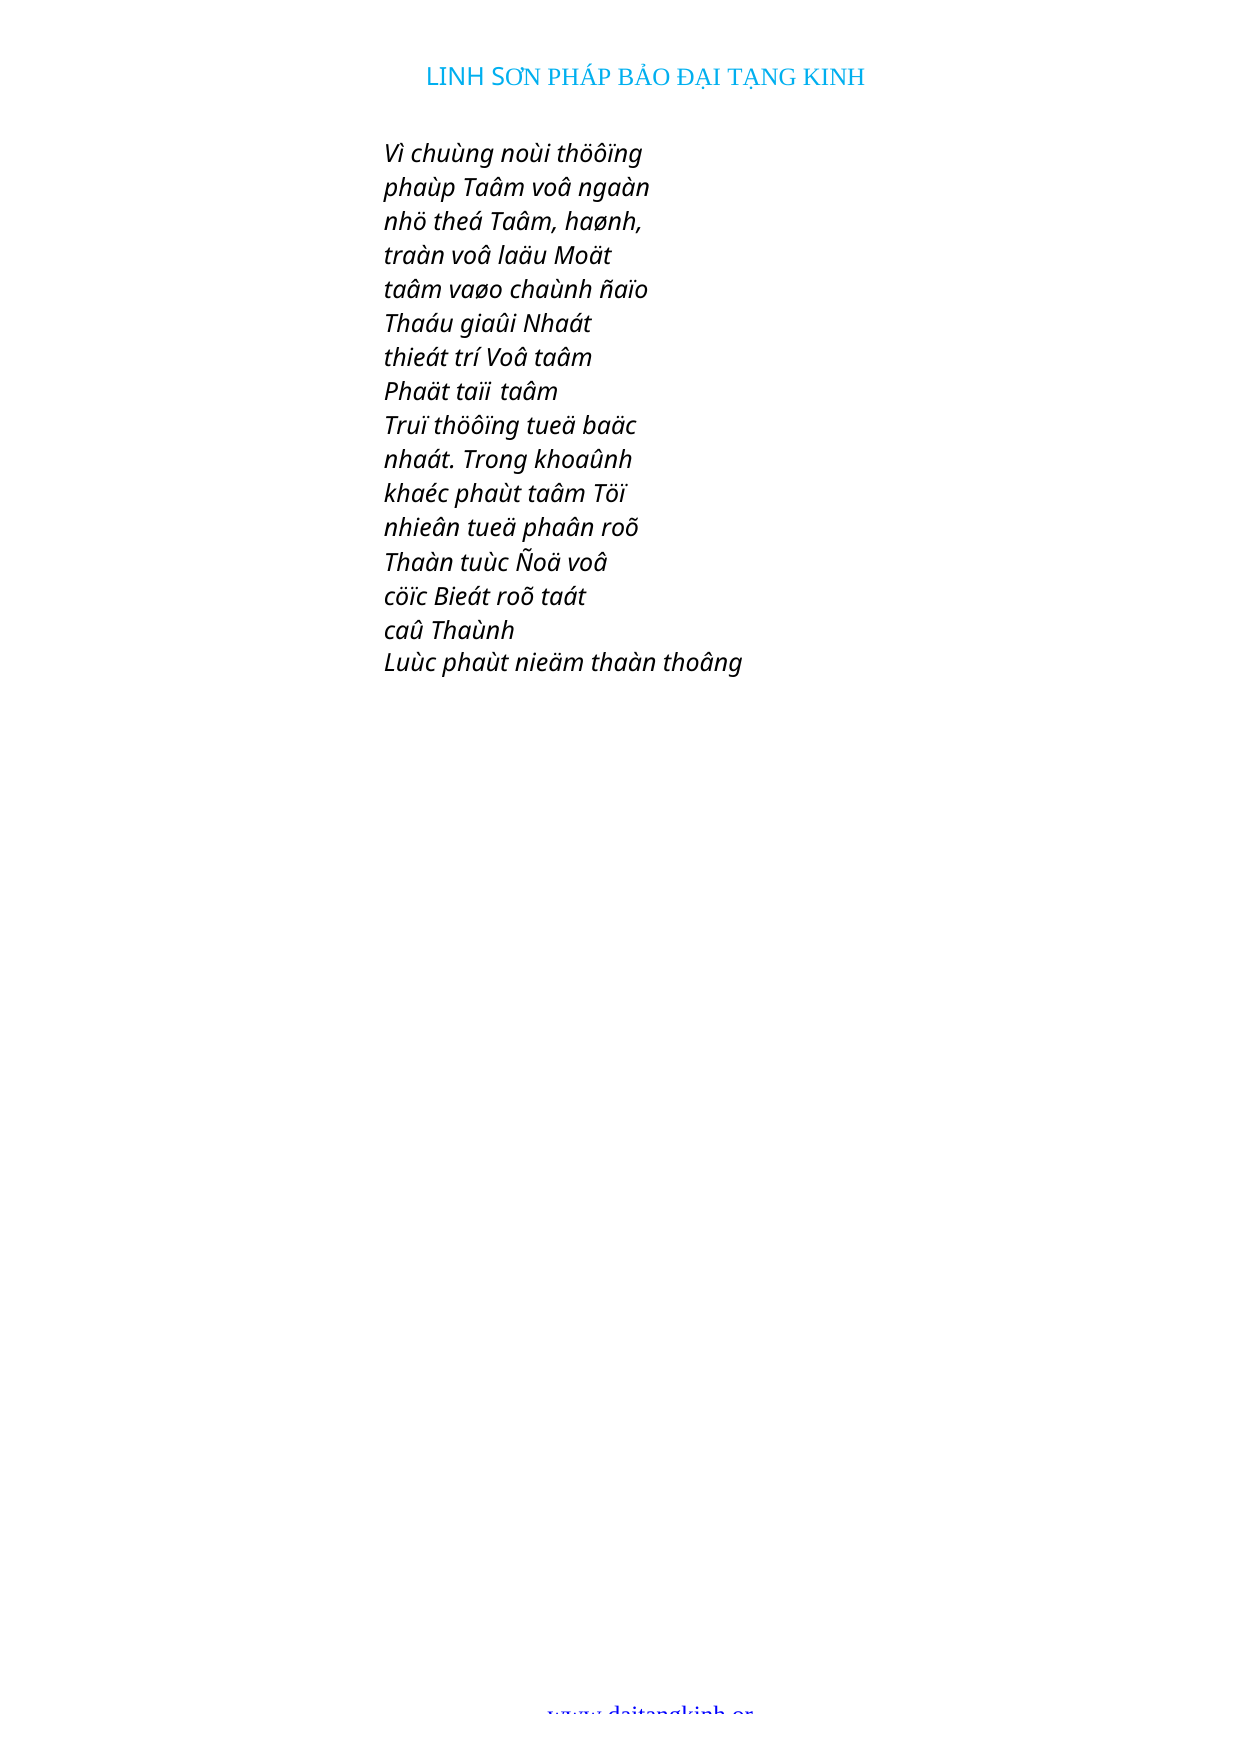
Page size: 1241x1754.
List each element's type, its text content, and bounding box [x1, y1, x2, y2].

text Luùc phaùt nieäm thaàn thoâng [384, 646, 1105, 678]
text Truï thöôïng tueä baäc nhaát. Trong khoaûnh khaéc phaùt taâm Töï nhieân tueä phaân roõ [384, 408, 688, 544]
text Vì chuùng noùi thöôïng phaùp Taâm voâ ngaàn nhö theá Taâm, haønh, traàn voâ laäu Moät taâm vaøo chaùnh ñaïo Thaáu giaûi Nhaát thieát trí Voâ taâm Phaät taïi taâm [384, 135, 653, 408]
text Thaàn tuùc Ñoä voâ cöïc Bieát roõ taát caû Thaùnh [384, 544, 617, 646]
